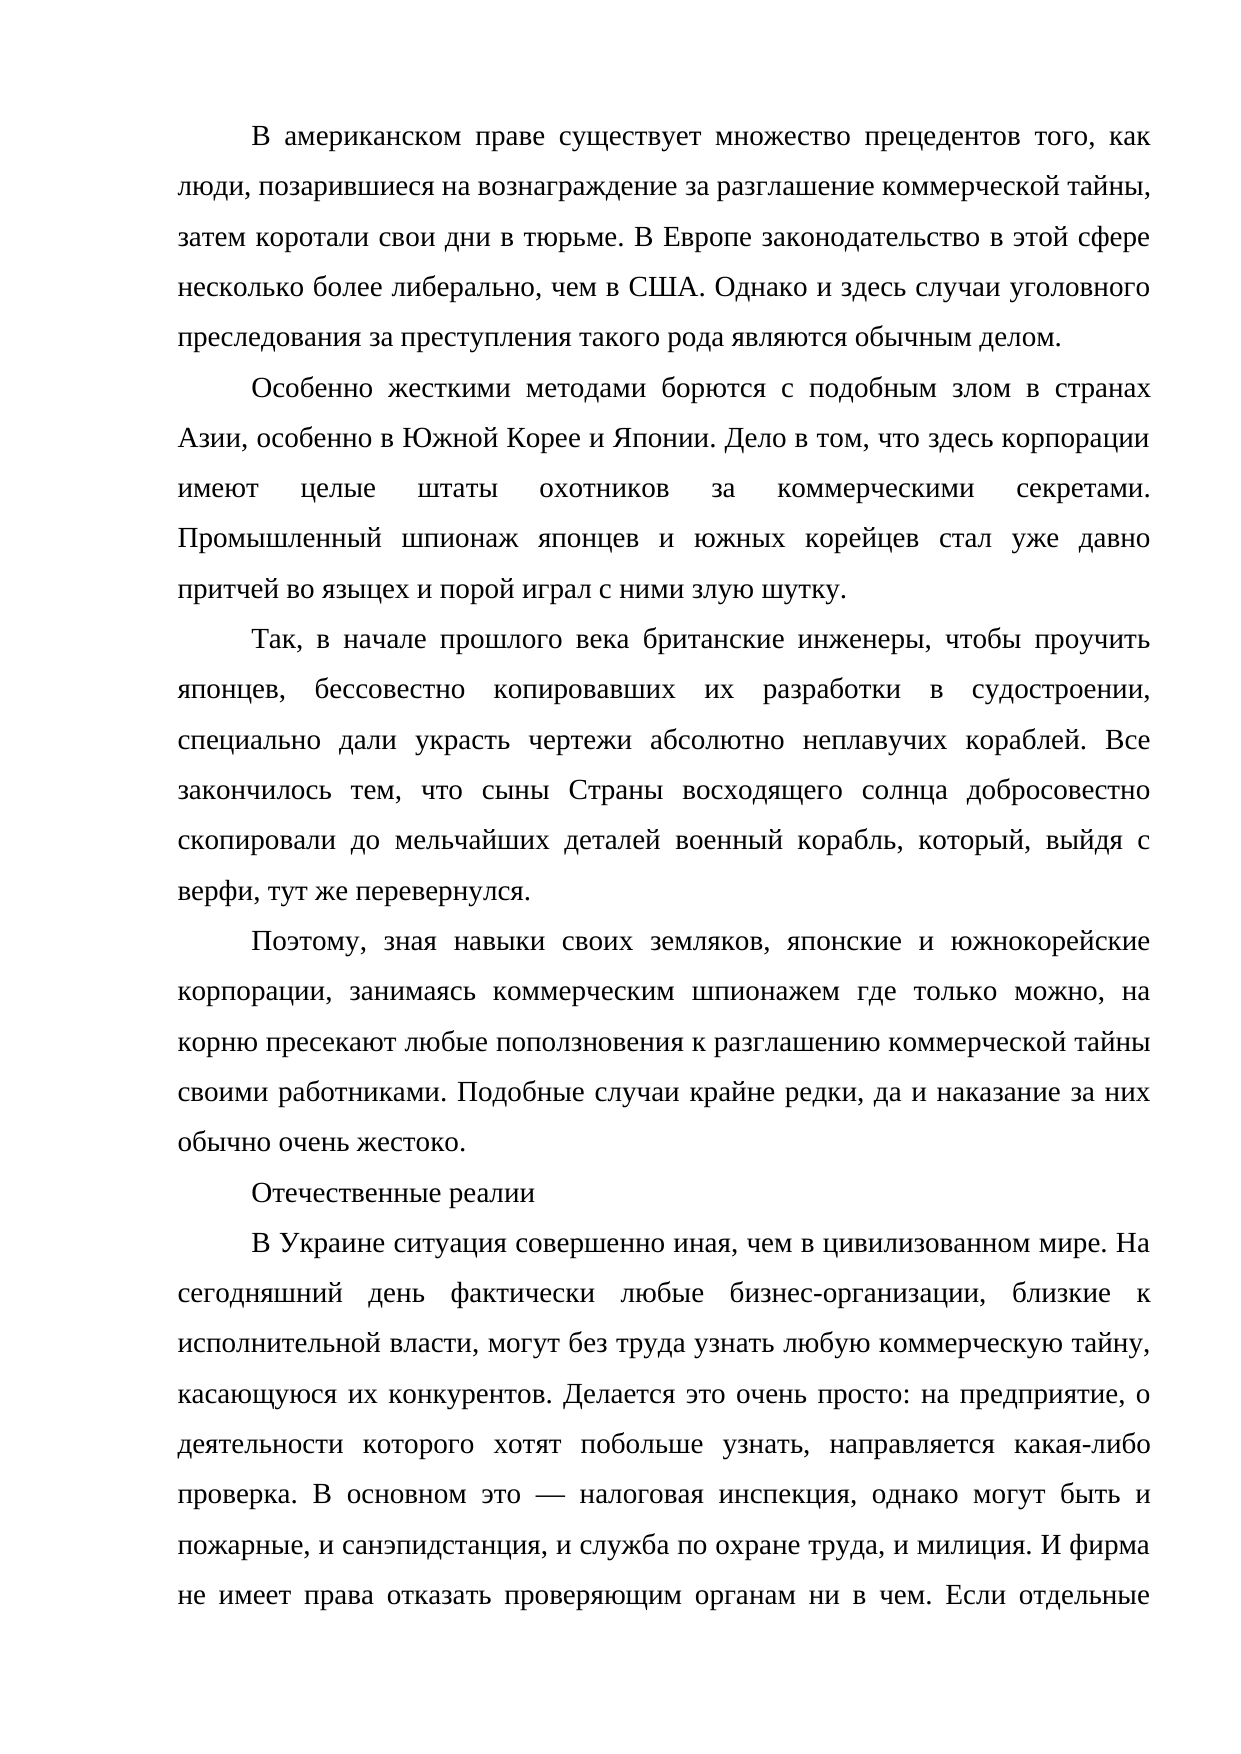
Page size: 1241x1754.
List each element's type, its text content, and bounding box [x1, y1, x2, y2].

text Отечественные реалии [177, 1175, 1152, 1208]
text Поэтому, зная навыки своих земляков, японские и южнокорейские корпорации, занимаясь коммерческим шпионажем где только можно, на корню пресекают любые поползновения к разглашению коммерческой тайны своими работниками. Подобные случаи крайне редки, да и наказание за них обычно очень жестоко. [177, 923, 1152, 1158]
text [177, 1225, 1152, 1611]
text Особенно жесткими методами борются с подобным злом в странах Азии, особенно в Южной Корее и Японии. Дело в том, что здесь корпорации имеют целые штаты охотников за коммерческими секретами. Промышленный шпионаж японцев и южных корейцев стал уже давно притчей во языцех и порой играл с ними злую шутку. [177, 370, 1152, 604]
text В американском праве существует множество прецедентов того, как люди, позарившиеся на вознаграждение за разглашение коммерческой тайны, затем коротали свои дни в тюрьме. В Европе законодательство в этой сфере несколько более либерально, чем в США. Однако и здесь случаи уголовного преследования за преступления такого рода являются обычным делом. [177, 118, 1152, 353]
text Так, в начале прошлого века британские инженеры, чтобы проучить японцев, бессовестно копировавших их разработки в судостроении, специально дали украсть чертежи абсолютно неплавучих кораблей. Все закончилось тем, что сыны Страны восходящего солнца добросовестно скопировали до мельчайших деталей военный корабль, который, выйдя с верфи, тут же перевернулся. [177, 621, 1152, 906]
